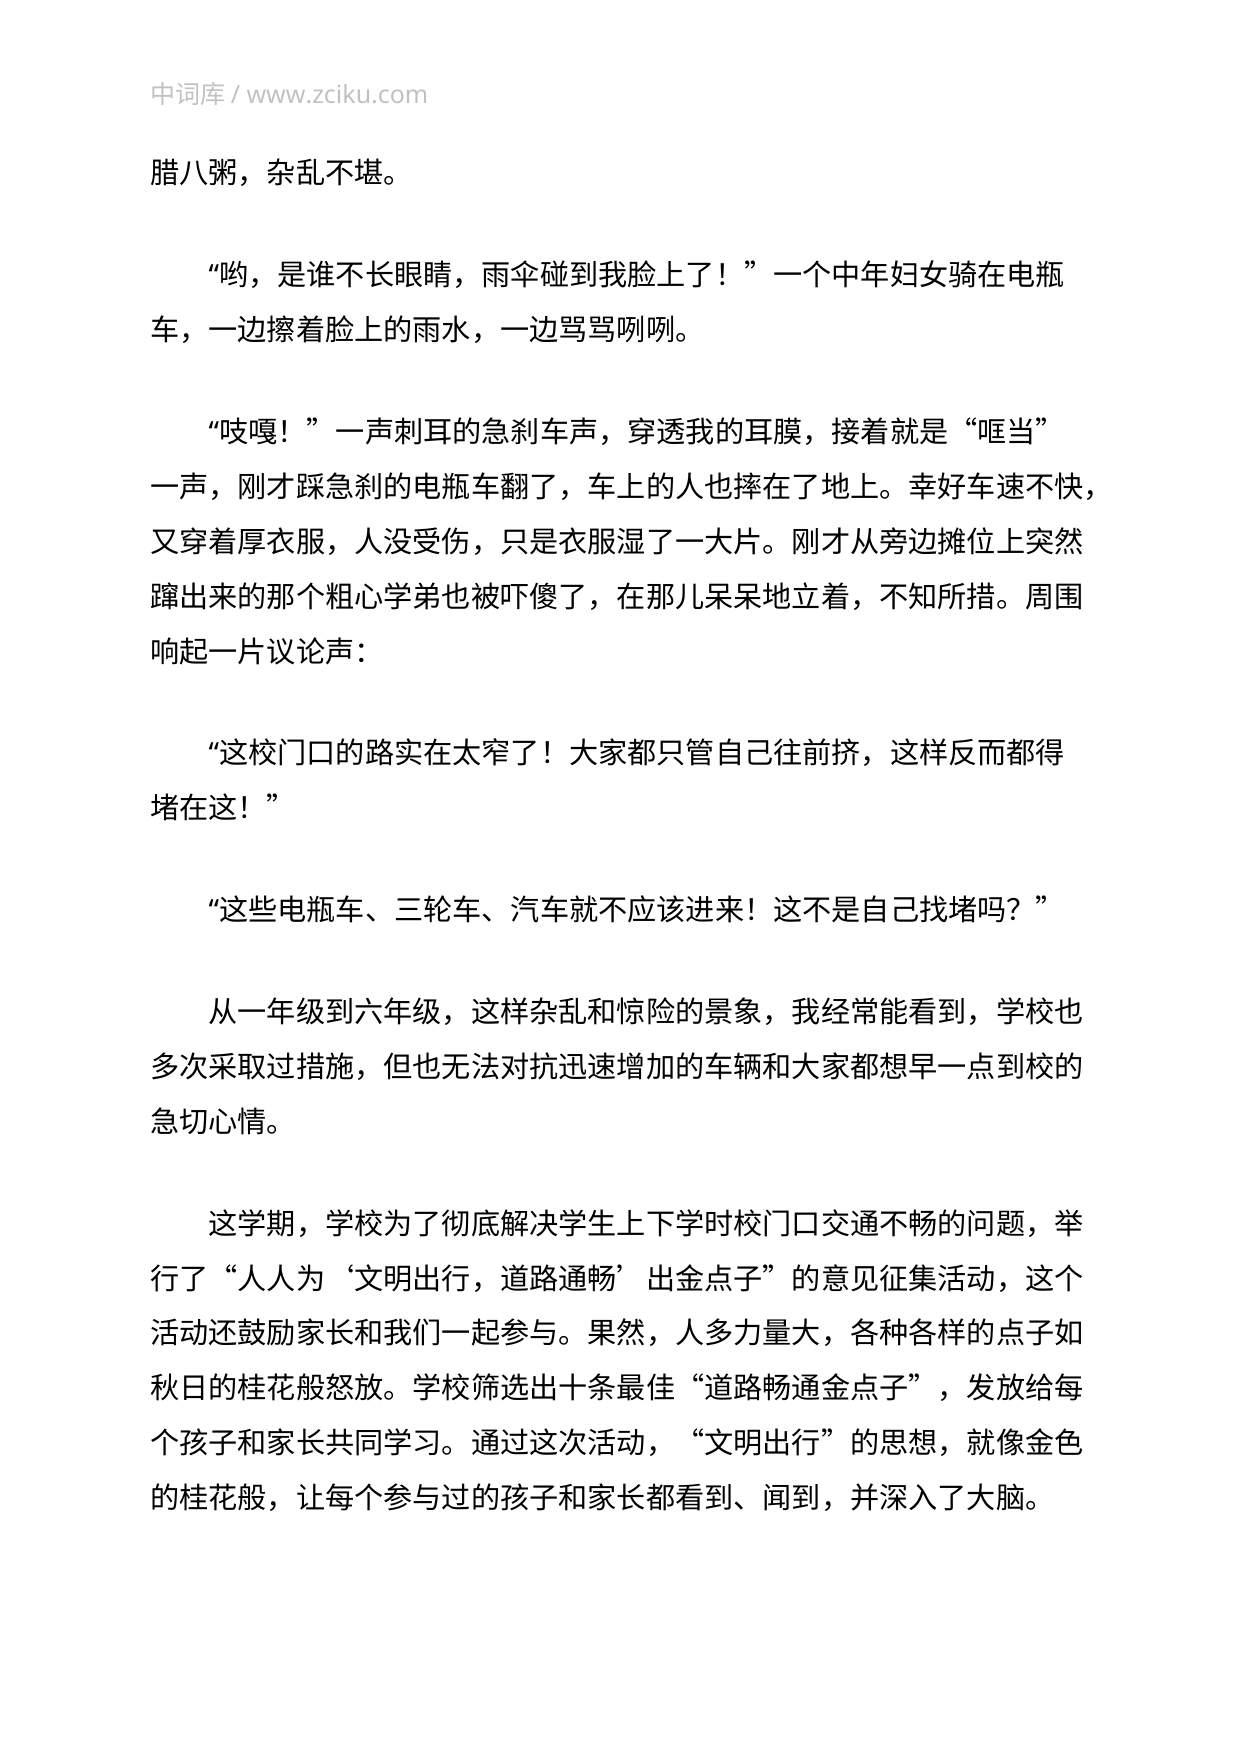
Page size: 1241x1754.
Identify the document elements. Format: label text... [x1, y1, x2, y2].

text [150, 150, 1090, 192]
text “这校门口的路实在太窄了！大家都只管自己往前挤，这样反而都得堵在这！” [150, 730, 1090, 827]
text “哟，是谁不长眼睛，雨伞碰到我脸上了！”一个中年妇女骑在电瓶车，一边擦着脸上的雨水，一边骂骂咧咧。 [150, 252, 1090, 349]
text “这些电瓶车、三轮车、汽车就不应该进来！这不是自己找堵吗？” [150, 887, 1090, 929]
text 从一年级到六年级，这样杂乱和惊险的景象，我经常能看到，学校也多次采取过措施，但也无法对抗迅速增加的车辆和大家都想早一点到校的急切心情。 [150, 989, 1090, 1141]
text 这学期，学校为了彻底解决学生上下学时校门口交通不畅的问题，举行了“人人为‘文明出行，道路通畅’出金点子”的意见征集活动，这个活动还鼓励家长和我们一起参与。果然，人多力量大，各种各样的点子如秋日的桂花般怒放。学校筛选出十条最佳“道路畅通金点子”，发放给每个孩子和家长共同学习。通过这次活动，“文明出行”的思想，就像金色的桂花般，让每个参与过的孩子和家长都看到、闻到，并深入了大脑。 [150, 1200, 1090, 1517]
text “吱嘎！”一声刺耳的急刹车声，穿透我的耳膜，接着就是“哐当”一声，刚才踩急刹的电瓶车翻了，车上的人也摔在了地上。幸好车速不快，又穿着厚衣服，人没受伤，只是衣服湿了一大片。刚才从旁边摊位上突然蹿出来的那个粗心学弟也被吓傻了，在那儿呆呆地立着，不知所措。周围响起一片议论声： [150, 408, 1090, 671]
